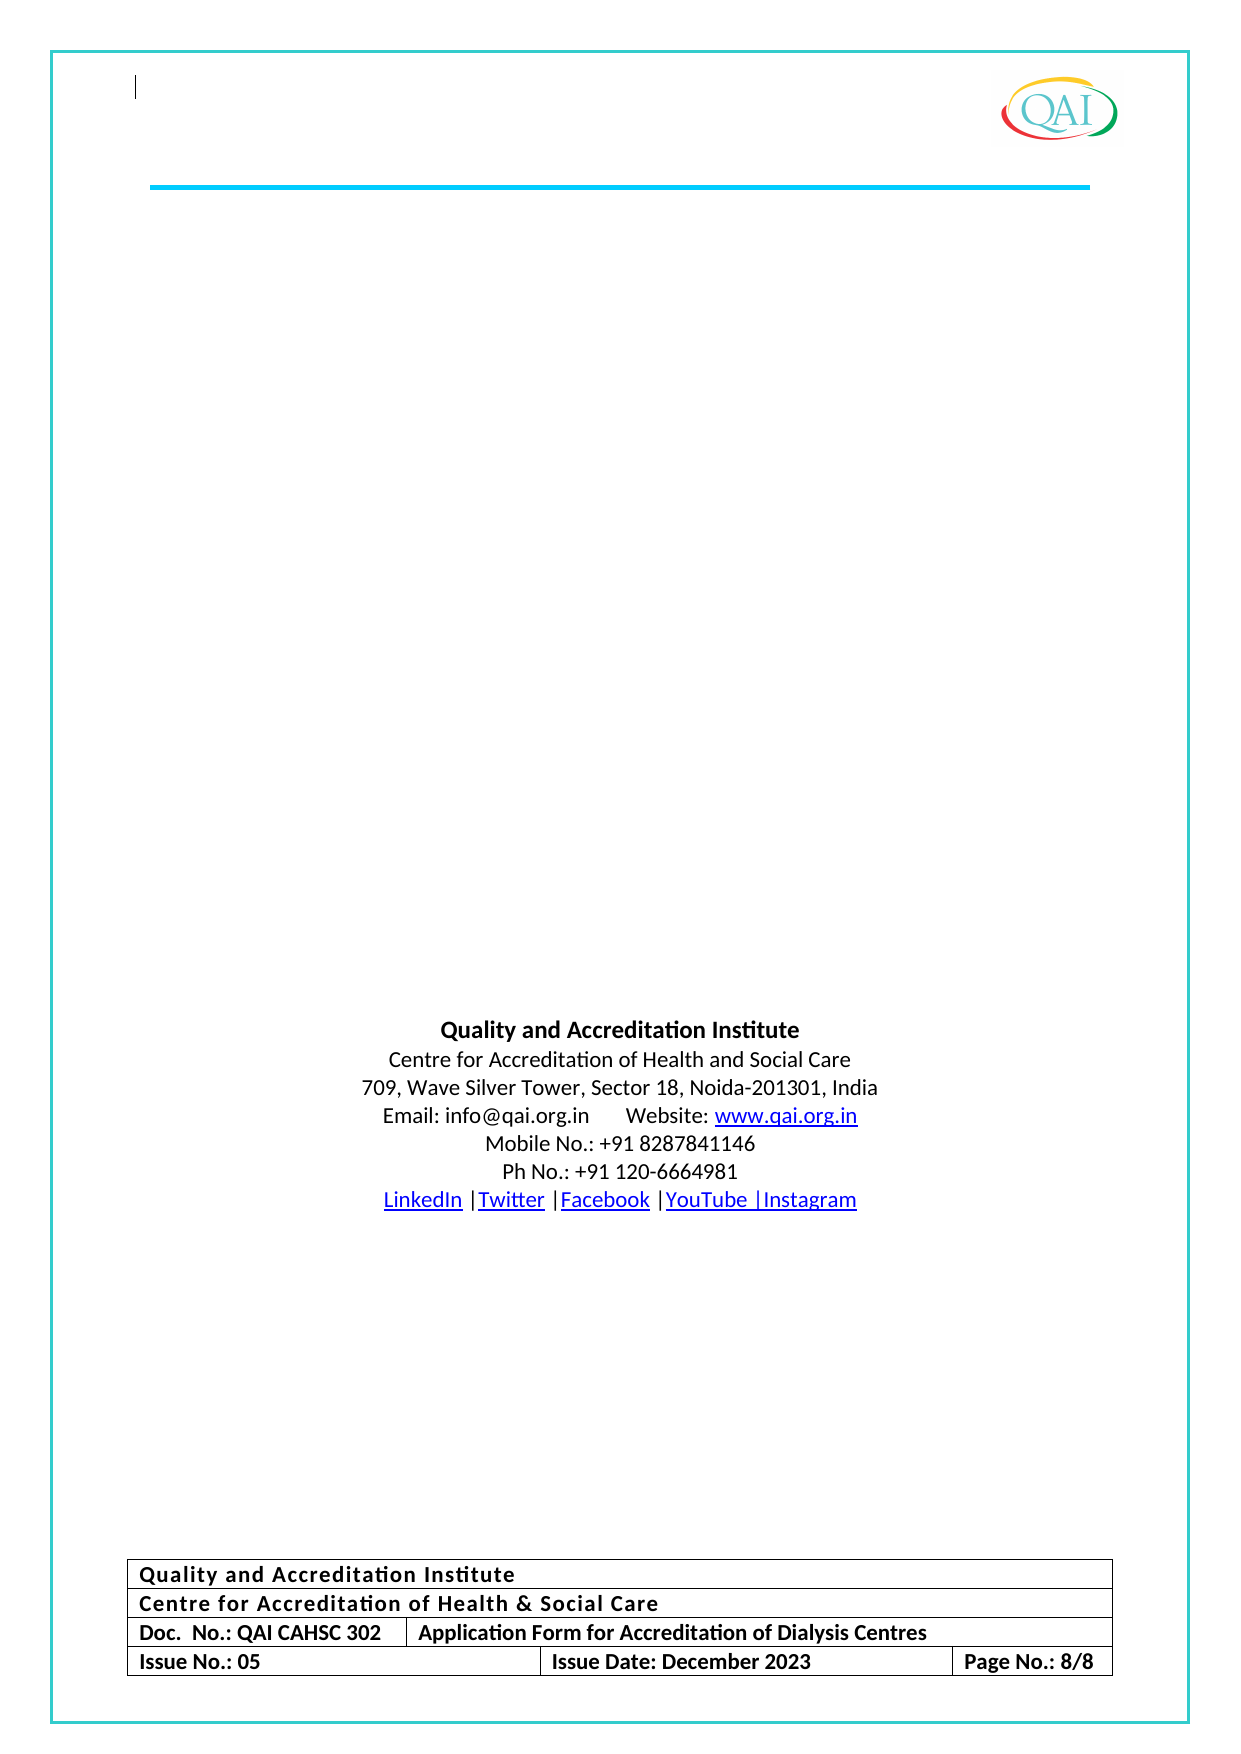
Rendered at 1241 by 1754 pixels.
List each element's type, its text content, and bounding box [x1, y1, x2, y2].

text Centre for Accreditation of Health and Social Care [150, 1045, 1090, 1073]
text Ph No.: +91 120-6664981 [150, 1157, 1090, 1185]
text Quality and Accreditation Institute [150, 1015, 1090, 1045]
text Email: info@qai.org.in Website: www.qai.org.in [150, 1101, 1090, 1129]
text Mobile No.: +91 8287841146 [150, 1129, 1090, 1157]
picture [990, 70, 1125, 146]
text LinkedIn |Twitter |Facebook |YouTube |Instagram [150, 1185, 1090, 1213]
text 709, Wave Silver Tower, Sector 18, Noida-201301, India [150, 1073, 1090, 1101]
